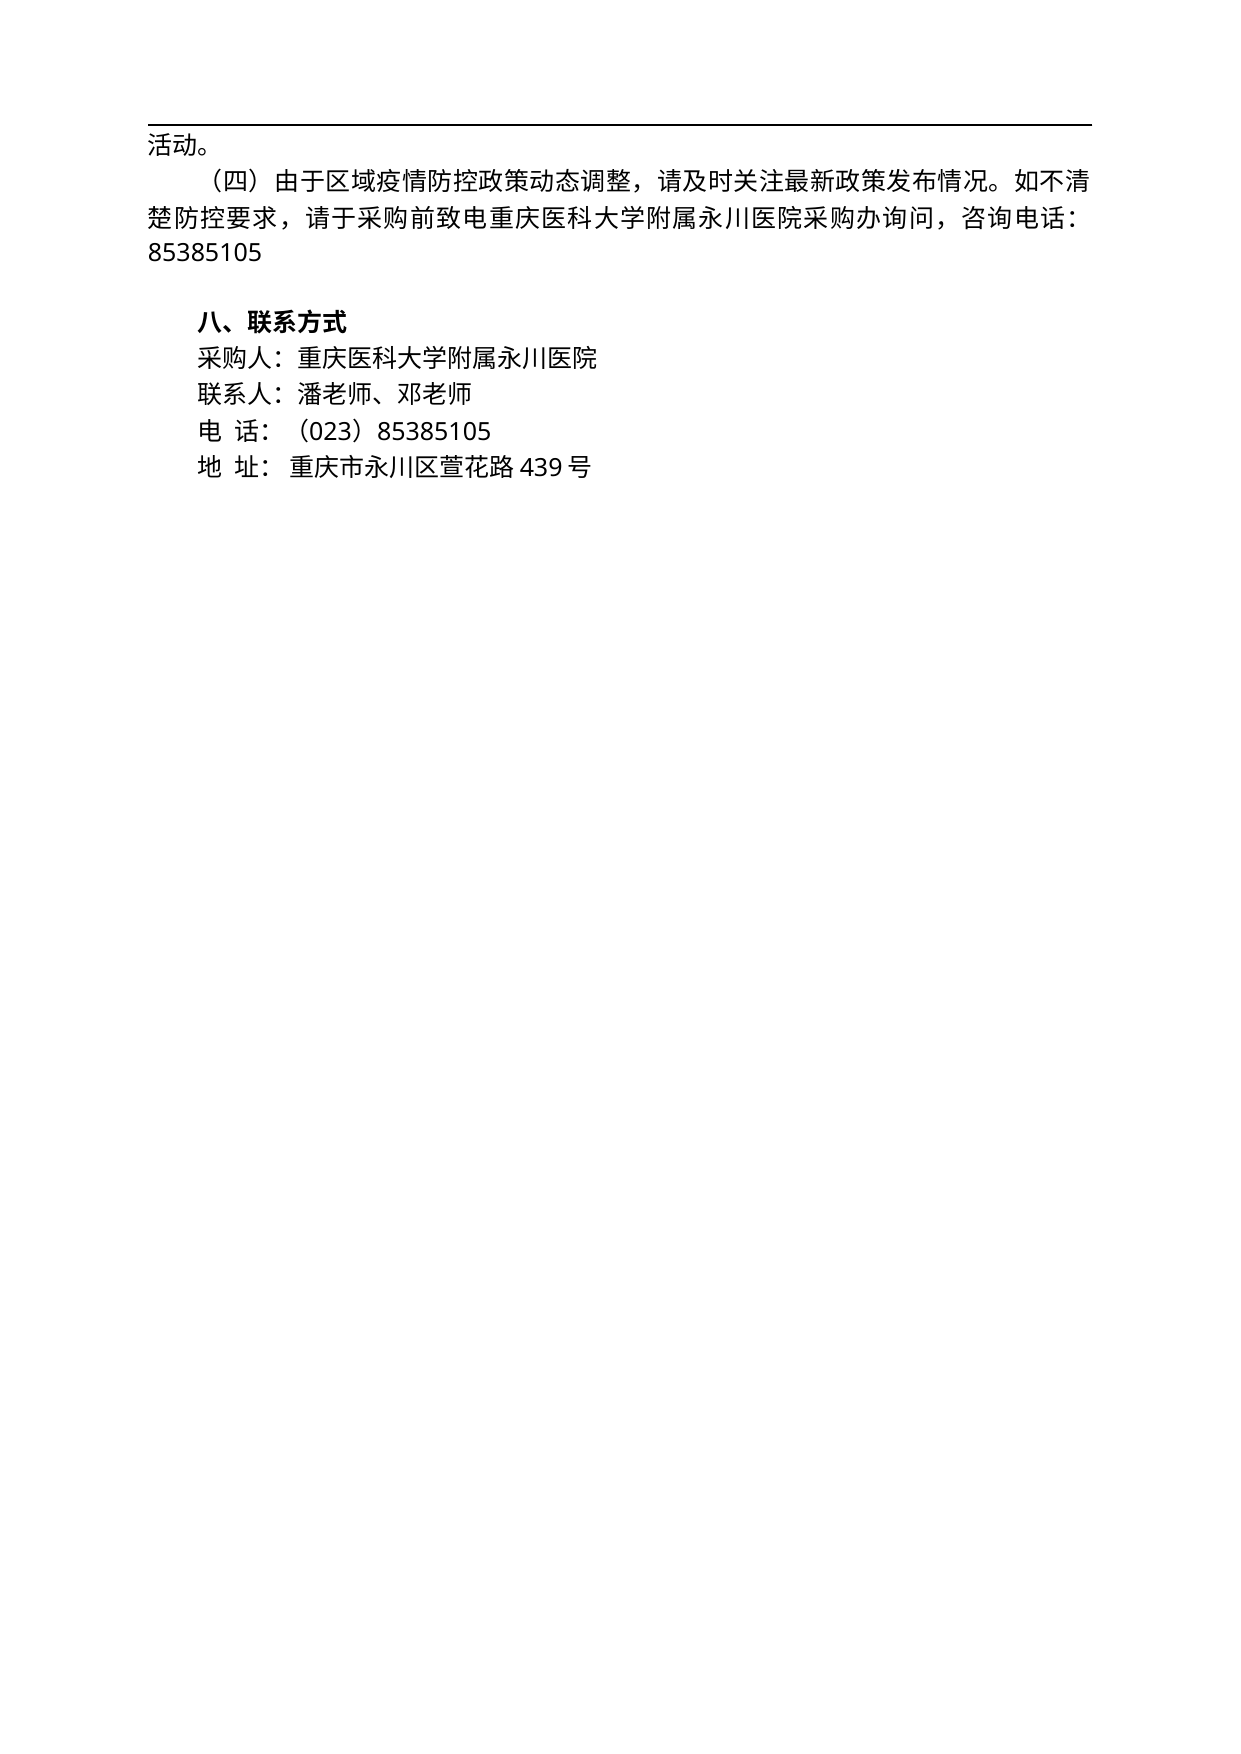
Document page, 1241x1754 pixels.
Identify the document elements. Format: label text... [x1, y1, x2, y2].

text 地 址： 重庆市永川区萱花路439号 [148, 447, 1092, 484]
text 电 话：（023）85385105 [148, 411, 1092, 447]
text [148, 126, 1092, 162]
text 八、联系方式 [148, 302, 1092, 339]
text 采购人：重庆医科大学附属永川医院 [148, 339, 1092, 375]
text 联系人：潘老师、邓老师 [148, 375, 1092, 411]
text （四）由于区域疫情防控政策动态调整，请及时关注最新政策发布情况。如不清楚防控要求，请于采购前致电重庆医科大学附属永川医院采购办询问，咨询电话：85385105 [148, 162, 1092, 268]
